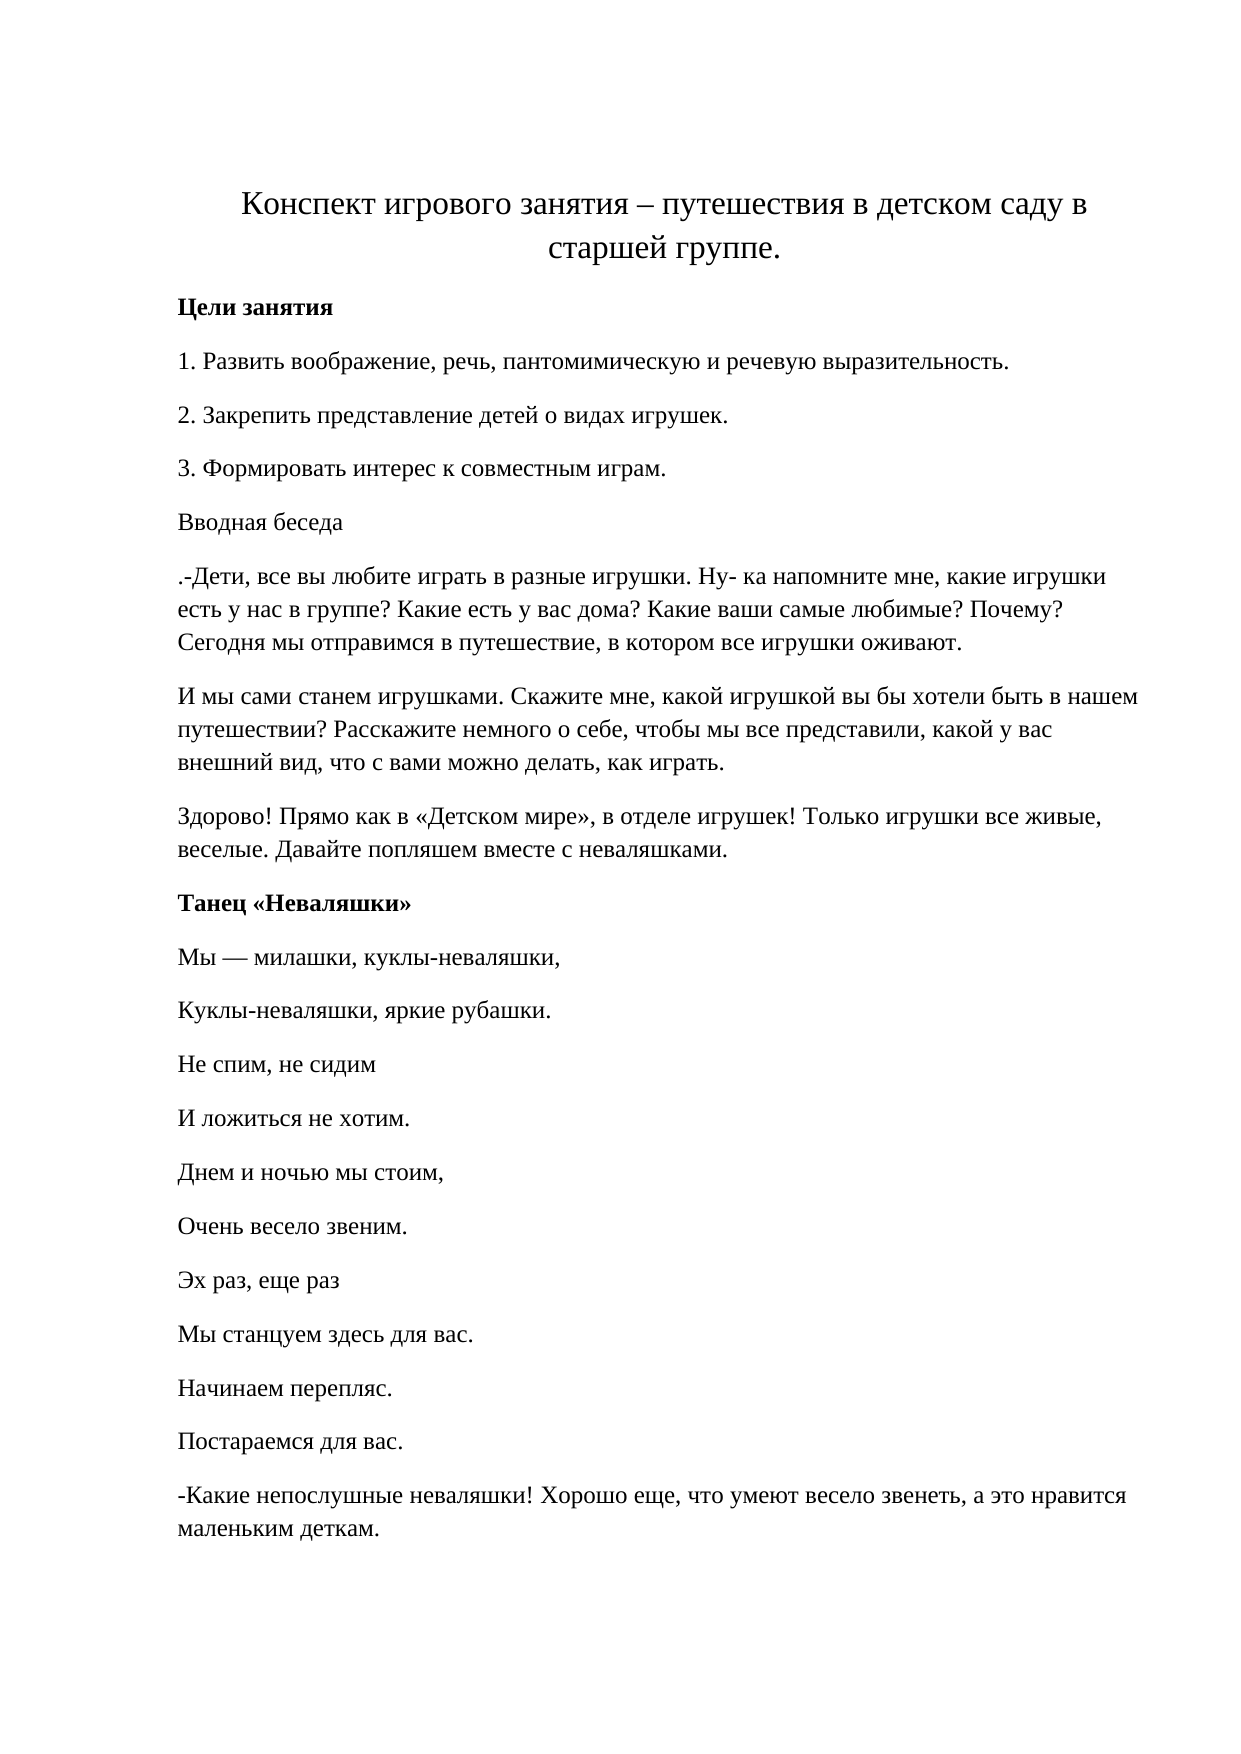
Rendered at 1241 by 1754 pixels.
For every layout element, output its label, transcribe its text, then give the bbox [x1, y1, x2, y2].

text 1. Развить воображение, речь, пантомимическую и речевую выразительность. [177, 346, 1152, 374]
text -Какие непослушные неваляшки! Хорошо еще, что умеют весело звенеть, а это нравится маленьким деткам. [177, 1480, 1152, 1542]
text Вводная беседа [177, 507, 1152, 536]
text Начинаем перепляс. [177, 1373, 1152, 1401]
text Здорово! Прямо как в «Детском мире», в отделе игрушек! Только игрушки все живые, веселые. Давайте попляшем вместе с неваляшками. [177, 801, 1152, 863]
text Танец «Неваляшки» [177, 888, 1152, 917]
text Цели занятия [177, 292, 1152, 321]
text Постараемся для вас. [177, 1426, 1152, 1455]
text Не спим, не сидим [177, 1049, 1152, 1078]
text Конспект игрового занятия – путешествия в детском саду в старшей группе. [177, 183, 1152, 265]
text Куклы-неваляшки, яркие рубашки. [177, 996, 1152, 1024]
text Мы — милашки, куклы-неваляшки, [177, 942, 1152, 971]
text И ложиться не хотим. [177, 1103, 1152, 1132]
text Мы станцуем здесь для вас. [177, 1319, 1152, 1347]
text .-Дети, все вы любите играть в разные игрушки. Ну- ка напомните мне, какие игрушки есть у нас в группе? Какие есть у вас дома? Какие ваши самые любимые? Почему? Сегодня мы отправимся в путешествие, в котором все игрушки оживают. [177, 561, 1152, 656]
text Днем и ночью мы стоим, [177, 1157, 1152, 1186]
text Очень весело звеним. [177, 1211, 1152, 1240]
text И мы сами станем игрушками. Скажите мне, какой игрушкой вы бы хотели быть в нашем путешествии? Расскажите немного о себе, чтобы мы все представили, какой у вас внешний вид, что с вами можно делать, как играть. [177, 681, 1152, 776]
text 2. Закрепить представление детей о видах игрушек. [177, 400, 1152, 428]
text Эх раз, еще раз [177, 1265, 1152, 1294]
text 3. Формировать интерес к совместным играм. [177, 453, 1152, 482]
